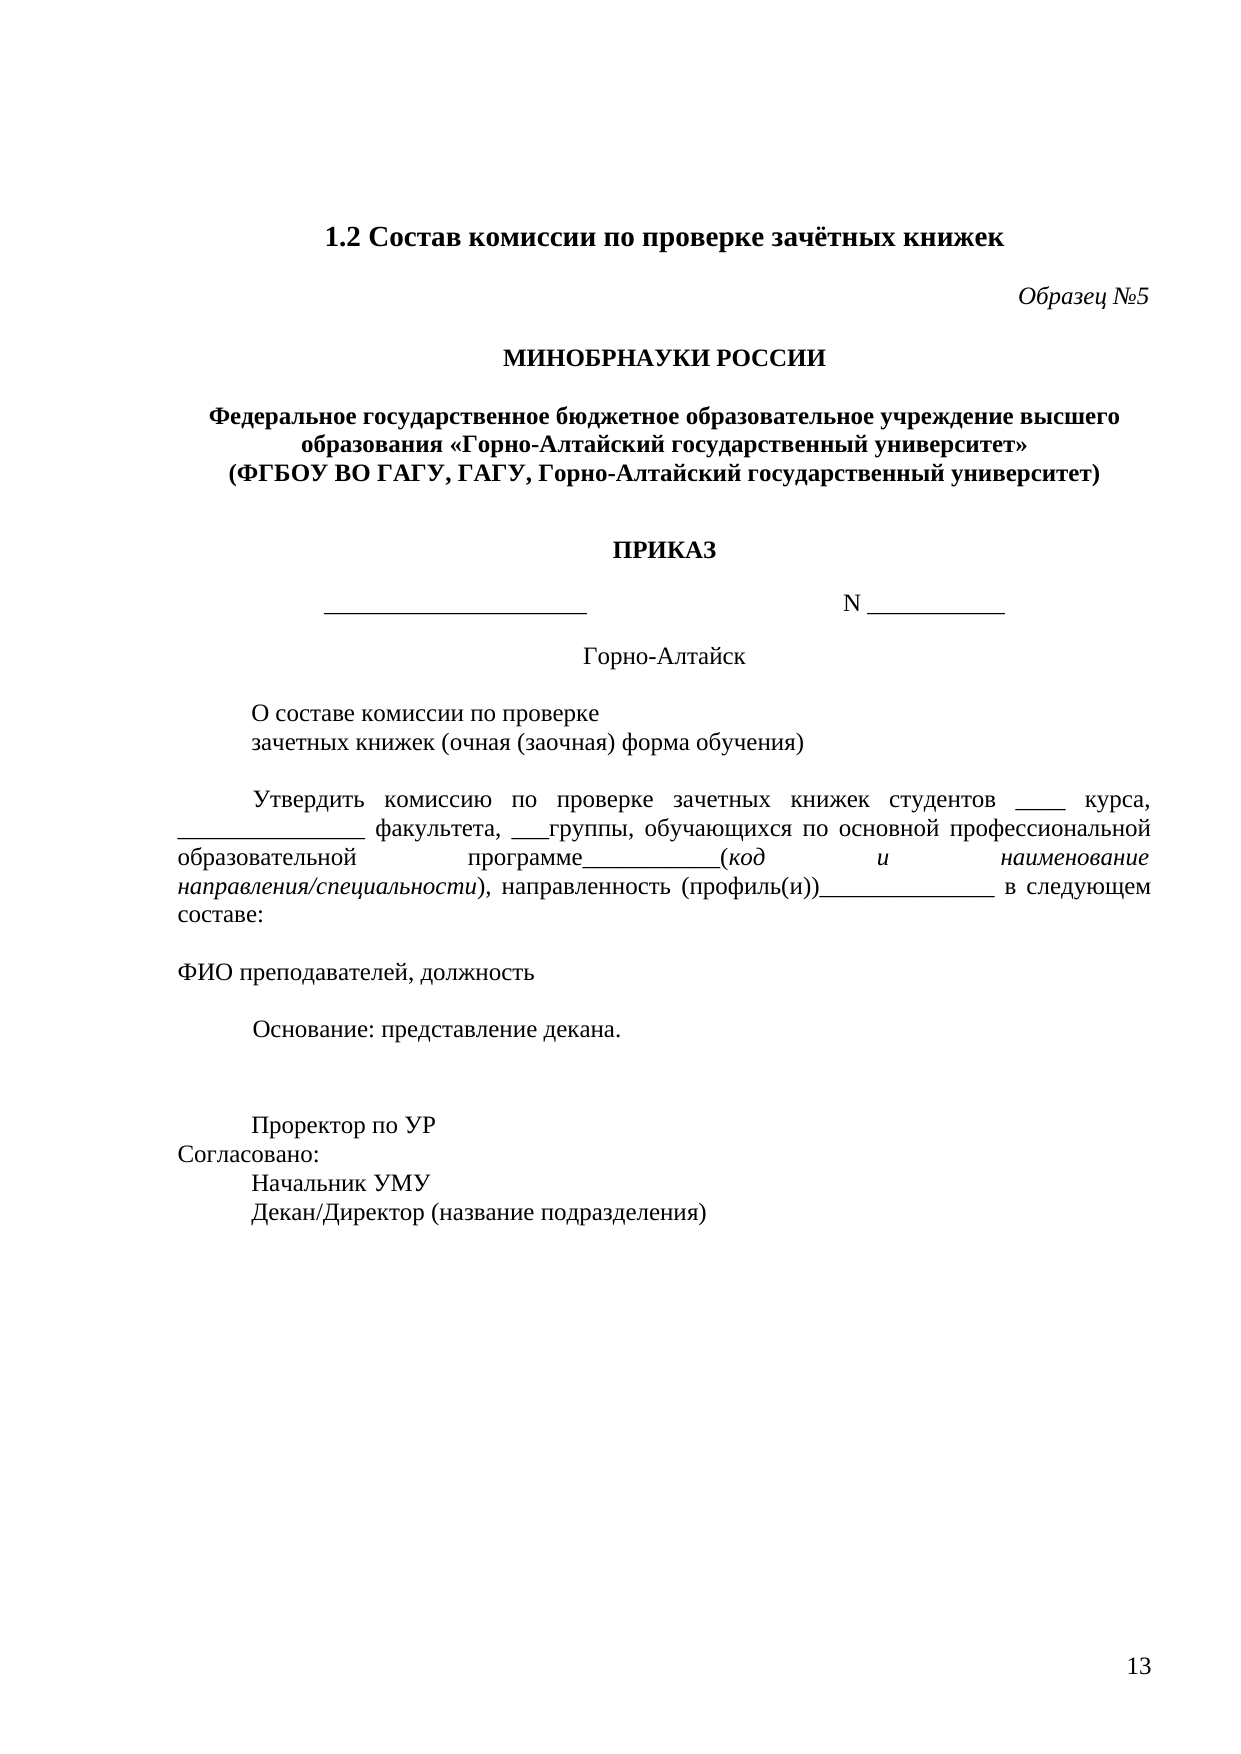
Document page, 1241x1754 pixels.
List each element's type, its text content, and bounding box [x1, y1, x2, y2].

text Образец №5 [177, 281, 1152, 310]
text Федеральное государственное бюджетное образовательное учреждение высшего образования «Горно-Алтайский государственный университет» [177, 401, 1152, 458]
title ФИО преподавателей, должность [177, 957, 1152, 986]
title Основание: представление декана. [177, 1014, 1152, 1043]
text Начальник УМУ [177, 1168, 1152, 1197]
text Горно-Алтайск [177, 641, 1152, 669]
text (ФГБОУ ВО ГАГУ, ГАГУ, Горно-Алтайский государственный университет) [177, 458, 1152, 487]
text 1.2 Состав комиссии по проверке зачётных книжек [177, 219, 1152, 252]
text О составе комиссии по проверке [177, 698, 1152, 727]
text Согласовано: [177, 1139, 1152, 1168]
text МИНОБРНАУКИ РОССИИ [177, 343, 1152, 372]
title Утвердить комиссию по проверке зачетных книжек студентов ____ курса, _______________ факультета, ___группы, обучающихся по основной профессиональной образовательной программе___________(код и наименование направления/специальности), направленность (профиль(и))______________ в следующем составе: [177, 784, 1152, 928]
text _____________________ N ___________ [177, 588, 1152, 617]
text Проректор по УР [177, 1110, 1152, 1139]
text ПРИКАЗ [177, 535, 1152, 564]
text зачетных книжек (очная (заочная) форма обучения) [177, 727, 1152, 756]
text Декан/Директор (название подразделения) [177, 1197, 1152, 1225]
